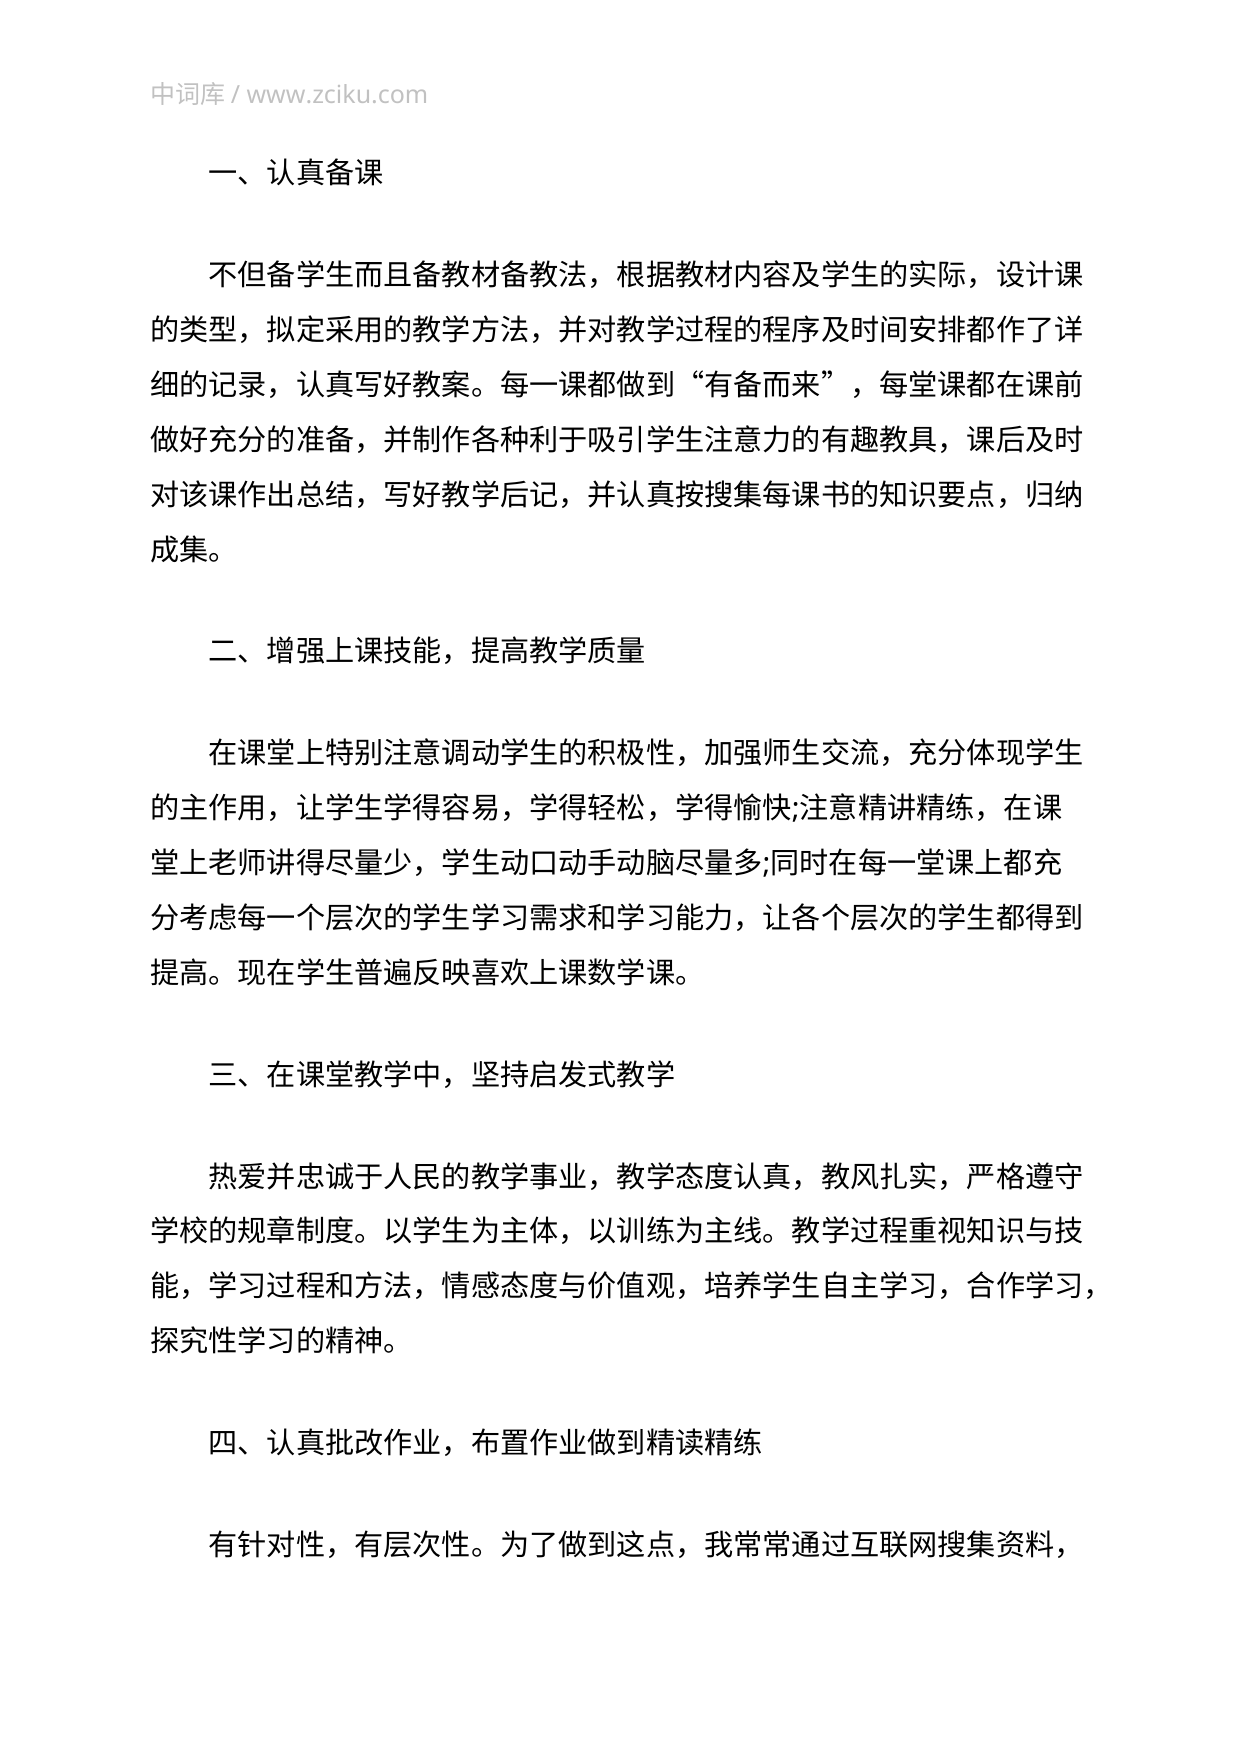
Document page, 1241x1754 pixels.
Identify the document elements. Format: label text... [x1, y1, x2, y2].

text 一、认真备课 [150, 150, 1090, 192]
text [150, 1521, 1090, 1564]
text 四、认真批改作业，布置作业做到精读精练 [150, 1419, 1090, 1462]
text 不但备学生而且备教材备教法，根据教材内容及学生的实际，设计课的类型，拟定采用的教学方法，并对教学过程的程序及时间安排都作了详细的记录，认真写好教案。每一课都做到“有备而来”，每堂课都在课前做好充分的准备，并制作各种利于吸引学生注意力的有趣教具，课后及时对该课作出总结，写好教学后记，并认真按搜集每课书的知识要点，归纳成集。 [150, 252, 1090, 568]
text 三、在课堂教学中，坚持启发式教学 [150, 1051, 1090, 1094]
text 热爱并忠诚于人民的教学事业，教学态度认真，教风扎实，严格遵守学校的规章制度。以学生为主体，以训练为主线。教学过程重视知识与技能，学习过程和方法，情感态度与价值观，培养学生自主学习，合作学习，探究性学习的精神。 [150, 1153, 1090, 1360]
text 在课堂上特别注意调动学生的积极性，加强师生交流，充分体现学生的主作用，让学生学得容易，学得轻松，学得愉快;注意精讲精练，在课堂上老师讲得尽量少，学生动口动手动脑尽量多;同时在每一堂课上都充分考虑每一个层次的学生学习需求和学习能力，让各个层次的学生都得到提高。现在学生普遍反映喜欢上课数学课。 [150, 730, 1090, 992]
text 二、增强上课技能，提高教学质量 [150, 628, 1090, 670]
